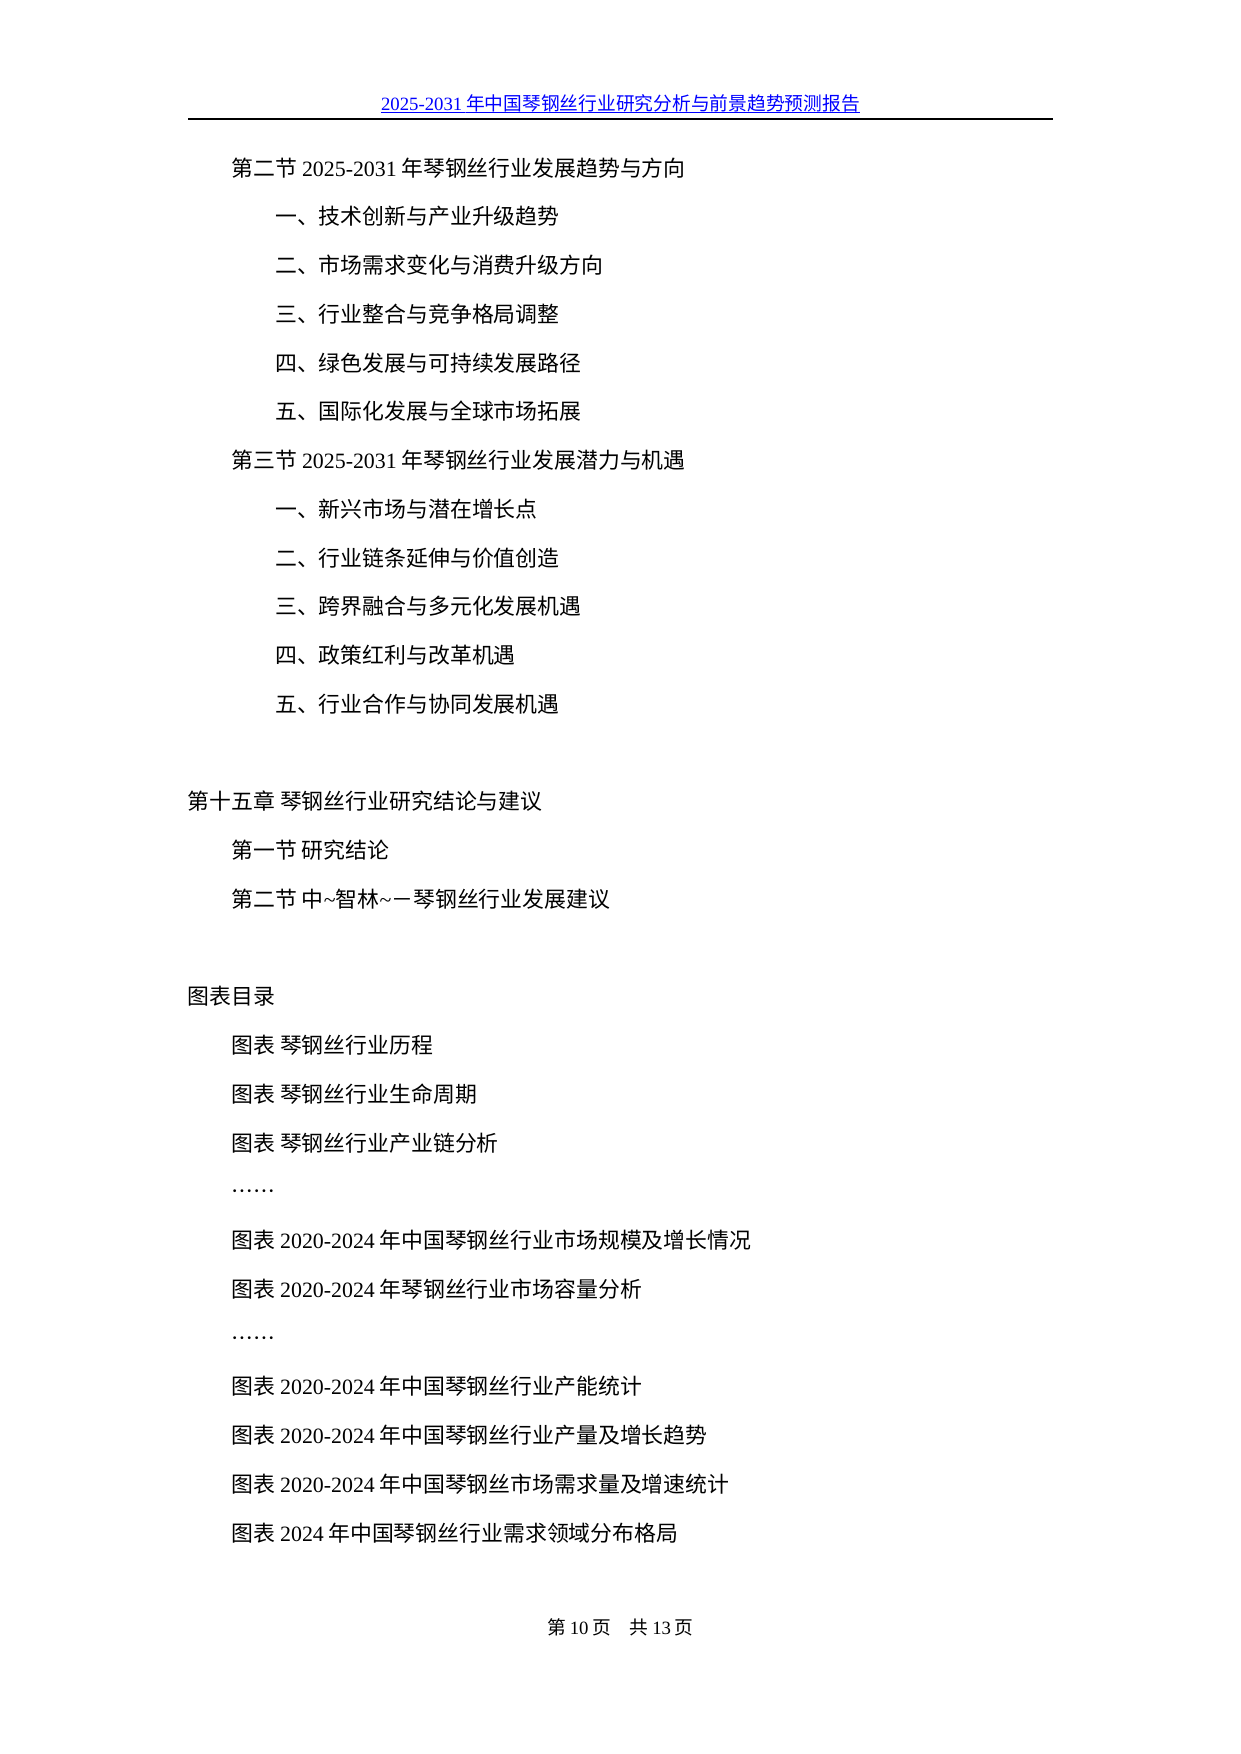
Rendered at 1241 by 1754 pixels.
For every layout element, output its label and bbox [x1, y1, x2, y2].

text [187, 150, 1053, 1548]
